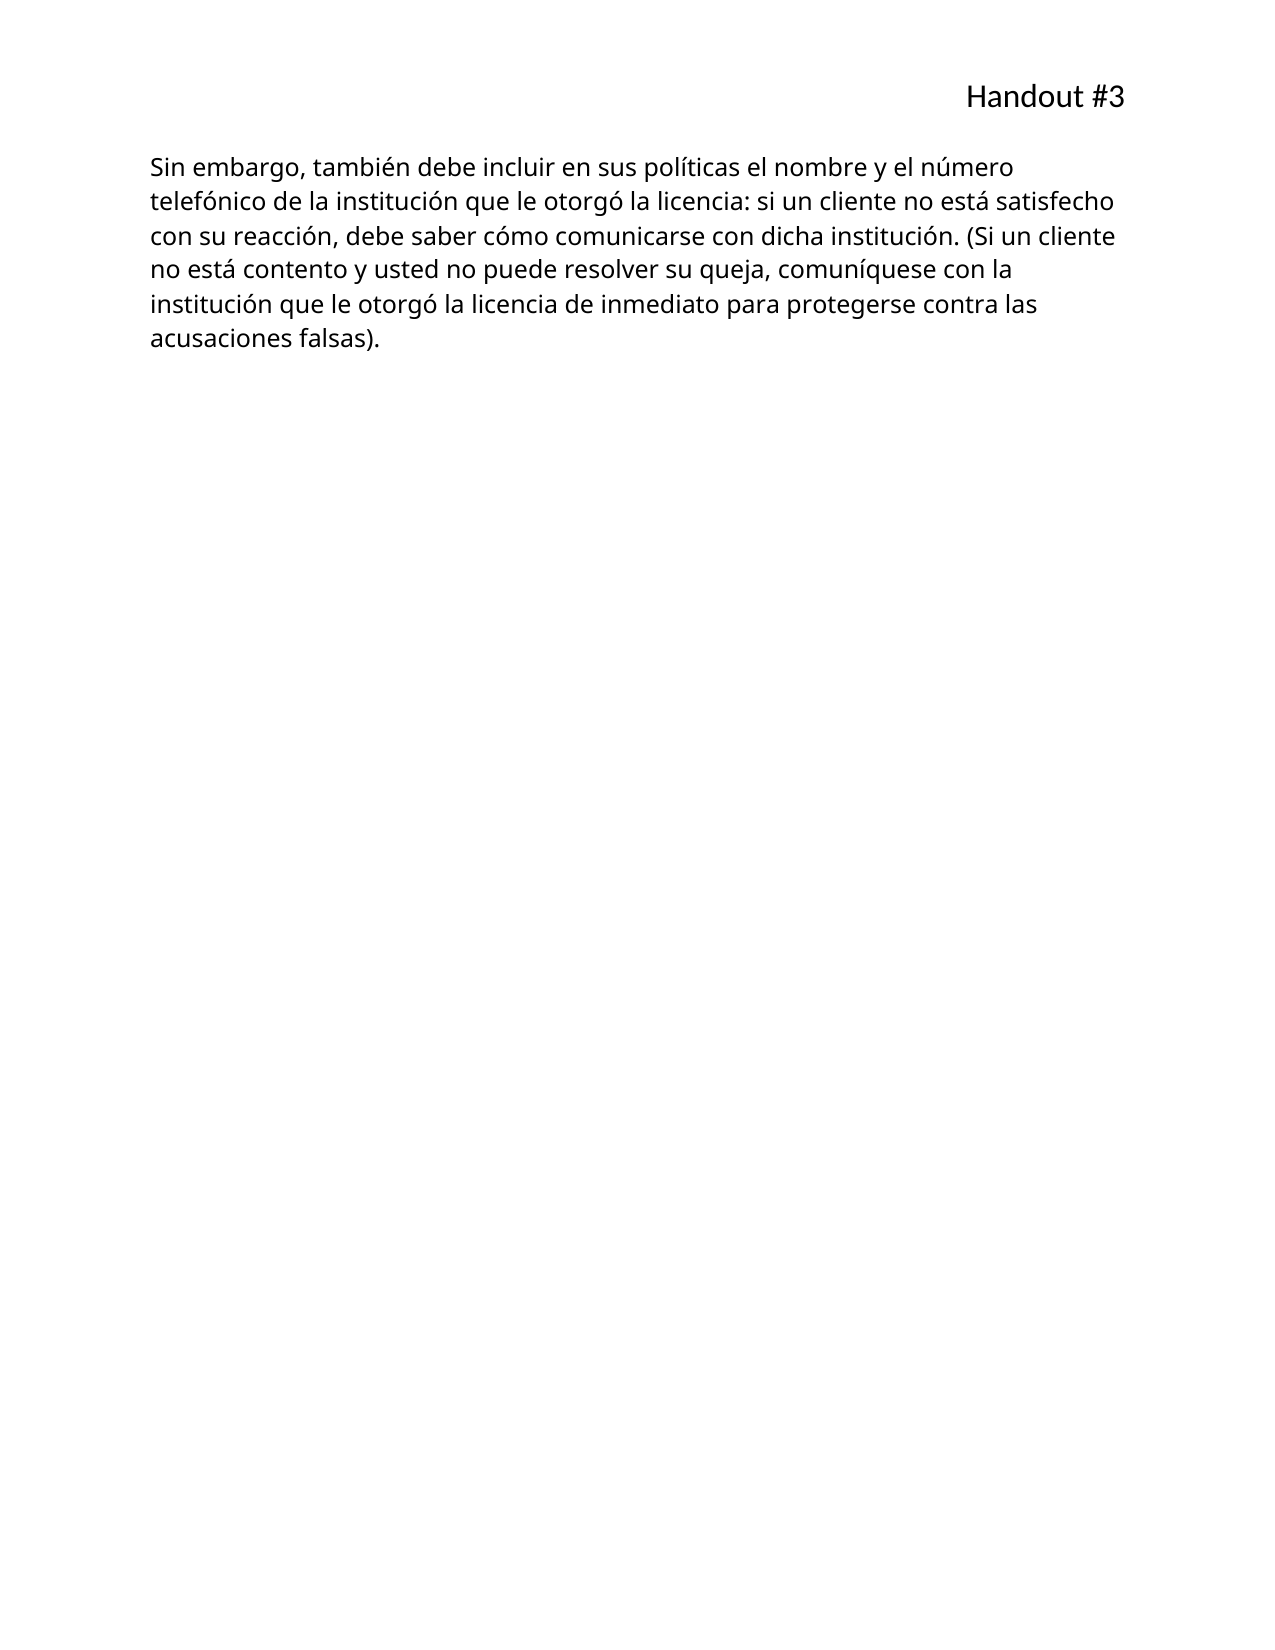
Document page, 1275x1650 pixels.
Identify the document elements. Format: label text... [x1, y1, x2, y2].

text Sin embargo, también debe incluir en sus políticas el nombre y el número telefónico de la institución que le otorgó la licencia: si un cliente no está satisfecho con su reacción, debe saber cómo comunicarse con dicha institución. (Si un cliente no está contento y usted no puede resolver su queja, comuníquese con la institución que le otorgó la licencia de inmediato para protegerse contra las acusaciones falsas). [150, 150, 1125, 354]
